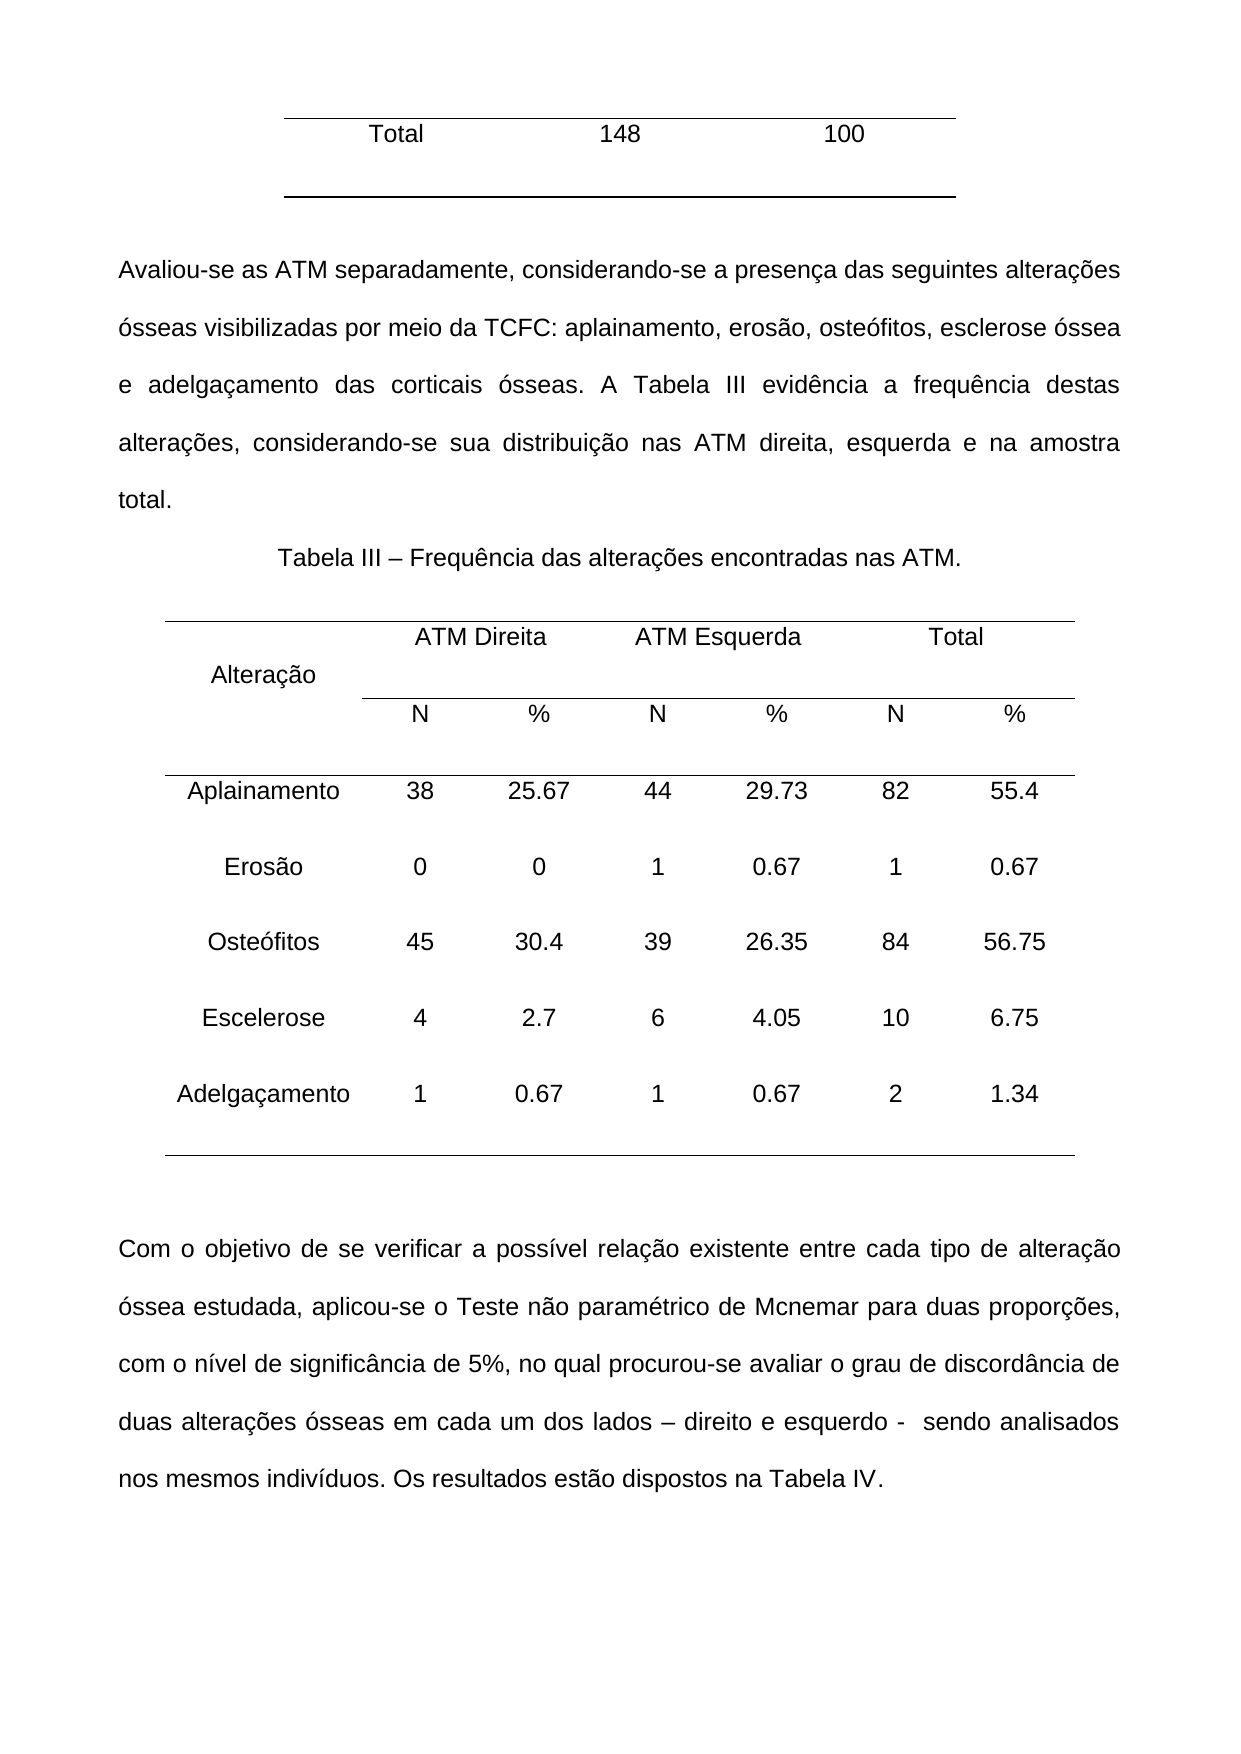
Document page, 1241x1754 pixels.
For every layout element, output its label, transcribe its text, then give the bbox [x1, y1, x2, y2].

table_cell 45 [362, 927, 478, 1003]
table_cell 39 [599, 927, 716, 1003]
table_cell 100 [732, 119, 956, 196]
table_cell 0.67 [716, 1079, 837, 1155]
table_header Alteração [165, 622, 362, 774]
table_cell 1.34 [954, 1079, 1075, 1155]
table_cell 56.75 [954, 927, 1075, 1003]
text Tabela III – Frequência das alterações encontradas nas ATM. [118, 542, 1122, 571]
table_cell 82 [837, 776, 954, 851]
table_cell 44 [599, 776, 716, 851]
table_header ATM Esquerda [599, 622, 837, 698]
table_cell 0.67 [716, 851, 837, 927]
table_cell 10 [837, 1003, 954, 1079]
table_cell 6.75 [954, 1003, 1075, 1079]
table_cell Escelerose [165, 1003, 362, 1079]
table_cell 1 [362, 1079, 478, 1155]
table_cell N [837, 699, 954, 774]
table_cell 1 [599, 1079, 716, 1155]
table_cell 1 [837, 851, 954, 927]
table_cell 4.05 [716, 1003, 837, 1079]
table_cell 0.67 [479, 1079, 599, 1155]
table_cell 84 [837, 927, 954, 1003]
table_cell Erosão [165, 851, 362, 927]
table_cell 2.7 [479, 1003, 599, 1079]
table_cell 0 [362, 851, 478, 927]
table_header Total [837, 622, 1075, 698]
text Avaliou-se as ATM separadamente, considerando-se a presença das seguintes alterações ósseas visibilizadas por meio da TCFC: aplainamento, erosão, osteófitos, esclerose óssea e adelgaçamento das corticais ósseas. A Tabela III evidência a frequência destas alterações, considerando-se sua distribuição nas ATM direita, esquerda e na amostra total. [118, 255, 1122, 514]
table_header ATM Direita [362, 622, 599, 698]
table_cell 2 [837, 1079, 954, 1155]
table_cell % [954, 699, 1075, 774]
table_cell % [479, 699, 599, 774]
table_cell Total [284, 119, 508, 196]
table_cell 30.4 [479, 927, 599, 1003]
text Com o objetivo de se verificar a possível relação existente entre cada tipo de alteração óssea estudada, aplicou-se o Teste não paramétrico de Mcnemar para duas proporções, com o nível de significância de 5%, no qual procurou-se avaliar o grau de discordância de duas alterações ósseas em cada um dos lados – direito e esquerdo - sendo analisados nos mesmos indivíduos. Os resultados estão dispostos na Tabela IV. [118, 1234, 1122, 1493]
table_cell 29.73 [716, 776, 837, 851]
table_cell 0.67 [954, 851, 1075, 927]
table_cell Adelgaçamento [165, 1079, 362, 1155]
table_cell Aplainamento [165, 776, 362, 851]
table_cell 38 [362, 776, 478, 851]
table_cell 1 [599, 851, 716, 927]
table_cell % [716, 699, 837, 774]
table_cell N [599, 699, 716, 774]
table_cell 55.4 [954, 776, 1075, 851]
table_cell N [362, 699, 478, 774]
table_cell 4 [362, 1003, 478, 1079]
table_cell 0 [479, 851, 599, 927]
table_cell 26.35 [716, 927, 837, 1003]
table_cell 148 [508, 119, 732, 196]
table_cell Osteófitos [165, 927, 362, 1003]
table_cell 6 [599, 1003, 716, 1079]
table_cell 25.67 [479, 776, 599, 851]
